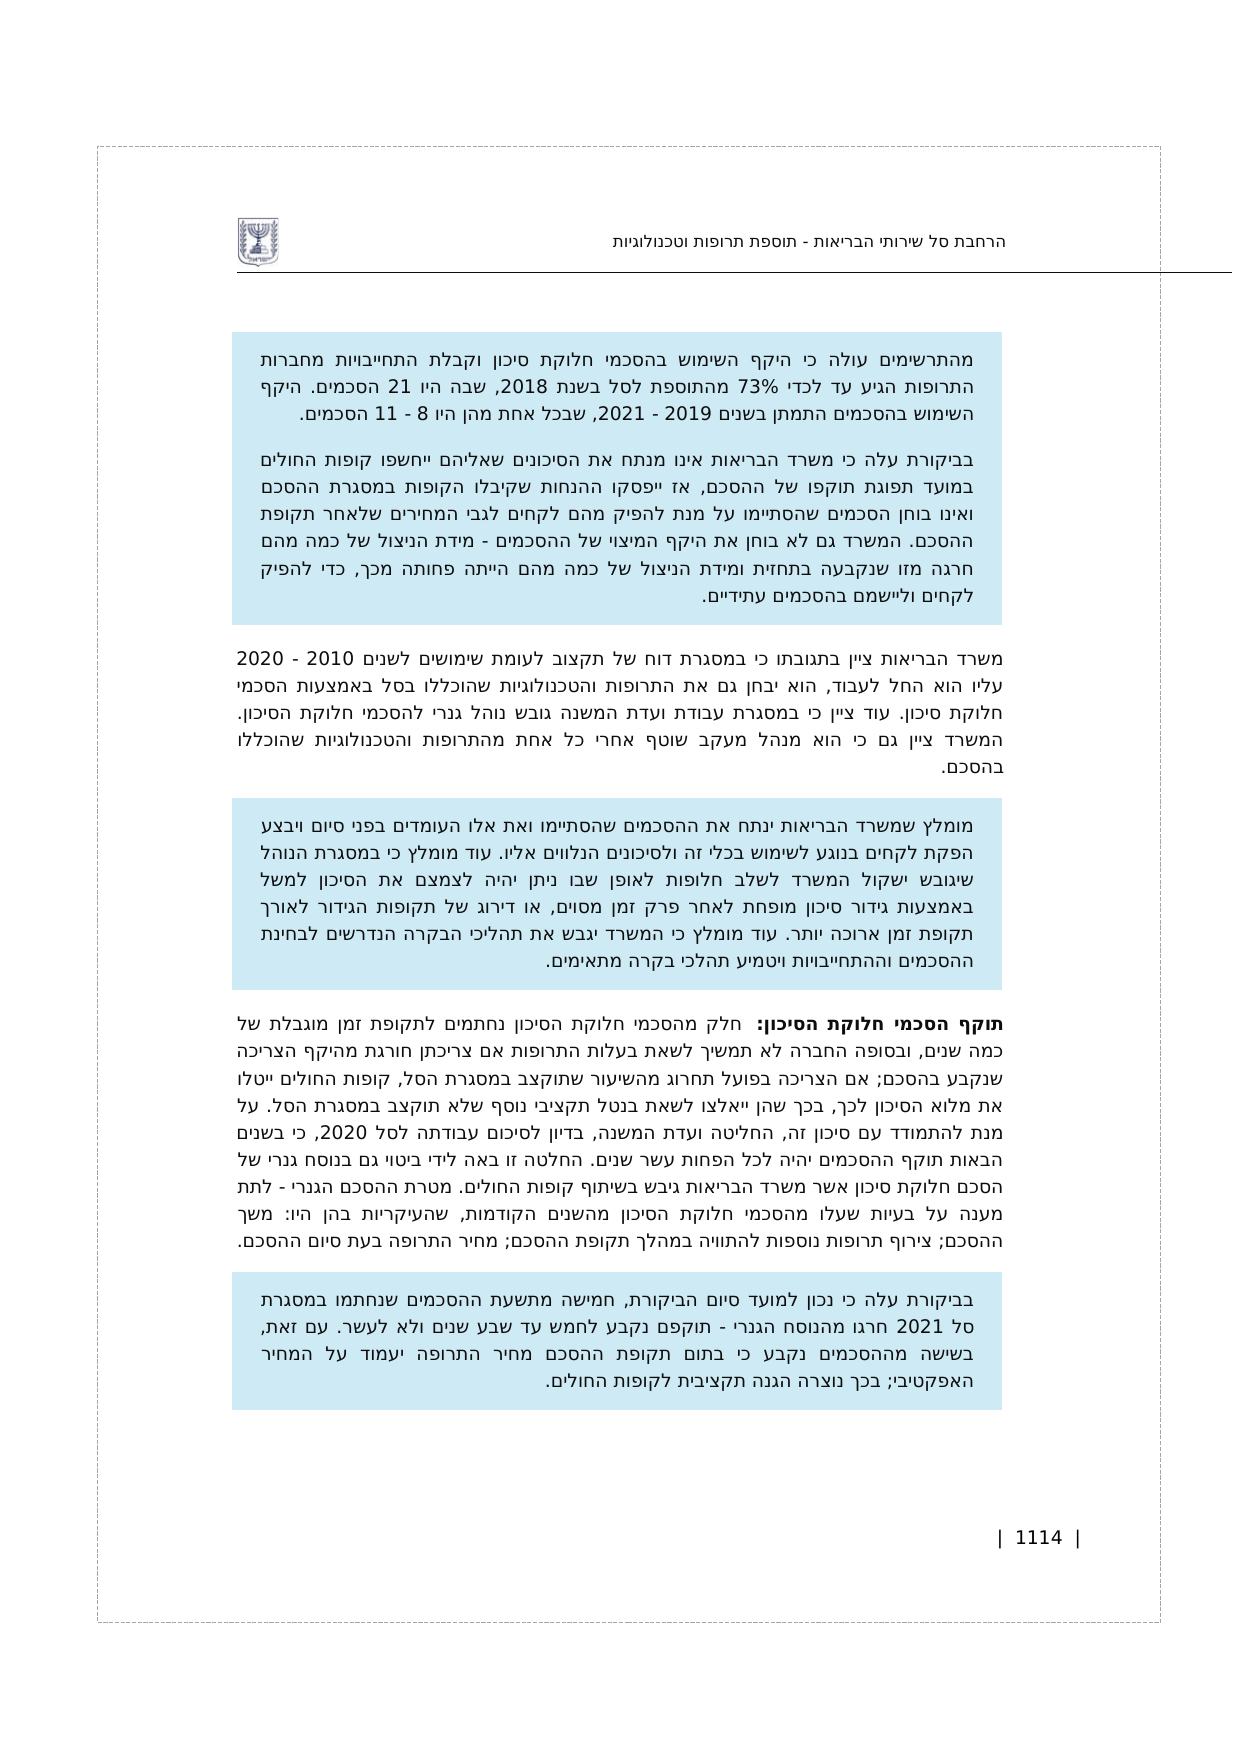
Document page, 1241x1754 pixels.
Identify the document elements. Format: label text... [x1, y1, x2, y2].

text בביקורת עלה כי משרד הבריאות אינו מנתח את הסיכונים שאליהם ייחשפו קופות החולים במועד תפוגת תוקפו של ההסכם, אז ייפסקו ההנחות שקיבלו הקופות במסגרת ההסכם ואינו בוחן הסכמים שהסתיימו על מנת להפיק מהם לקחים לגבי המחירים שלאחר תקופת ההסכם. המשרד גם לא בוחן את היקף המיצוי של ההסכמים - מידת הניצול של כמה מהם חרגה מזו שנקבעה בתחזית ומידת הניצול של כמה מהם הייתה פחותה מכך, כדי להפיק לקחים וליישמם בהסכמים עתידיים. [237, 432, 997, 620]
text מומלץ שמשרד הבריאות ינתח את ההסכמים שהסתיימו ואת אלו העומדים בפני סיום ויבצע הפקת לקחים בנוגע לשימוש בכלי זה ולסיכונים הנלווים אליו. עוד מומלץ כי במסגרת הנוהל שיגובש ישקול המשרד לשלב חלופות לאופן שבו ניתן יהיה לצמצם את הסיכון למשל באמצעות גידור סיכון מופחת לאחר פרק זמן מסוים, או דירוג של תקופות הגידור לאורך תקופת זמן ארוכה יותר. עוד מומלץ כי המשרד יגבש את תהליכי הבקרה הנדרשים לבחינת ההסכמים וההתחייבויות ויטמיע תהלכי בקרה מתאימים. [237, 802, 997, 986]
text מהתרשימים עולה כי היקף השימוש בהסכמי חלוקת סיכון וקבלת התחייבויות מחברות התרופות הגיע עד לכדי 73% מהתוספת לסל בשנת 2018, שבה היו 21 הסכמים. היקף השימוש בהסכמים התמתן בשנים 2019 - 2021, שבכל אחת מהן היו 8 - 11 הסכמים. [237, 337, 997, 426]
text משרד הבריאות ציין בתגובתו כי במסגרת דוח של תקצוב לעומת שימושים לשנים 2010 - 2020 עליו הוא החל לעבוד, הוא יבחן גם את התרופות והטכנולוגיות שהוכללו בסל באמצעות הסכמי חלוקת סיכון. עוד ציין כי במסגרת עבודת ועדת המשנה גובש נוהל גנרי להסכמי חלוקת הסיכון. המשרד ציין גם כי הוא מנהל מעקב שוטף אחרי כל אחת מהתרופות והטכנולוגיות שהוכללו בהסכם. [236, 643, 1004, 779]
text תוקף הסכמי חלוקת הסיכון: חלק מהסכמי חלוקת הסיכון נחתמים לתקופת זמן מוגבלת של כמה שנים, ובסופה החברה לא תמשיך לשאת בעלות התרופות אם צריכתן חורגת מהיקף הצריכה שנקבע בהסכם; אם הצריכה בפועל תחרוג מהשיעור שתוקצב במסגרת הסל, קופות החולים ייטלו את מלוא הסיכון לכך, בכך שהן ייאלצו לשאת בנטל תקציבי נוסף שלא תוקצב במסגרת הסל. על מנת להתמודד עם סיכון זה, החליטה ועדת המשנה, בדיון לסיכום עבודתה לסל 2020, כי בשנים הבאות תוקף ההסכמים יהיה לכל הפחות עשר שנים. החלטה זו באה לידי ביטוי גם בנוסח גנרי של הסכם חלוקת סיכון אשר משרד הבריאות גיבש בשיתוף קופות החולים. מטרת ההסכם הגנרי - לתת מענה על בעיות שעלו מהסכמי חלוקת הסיכון מהשנים הקודמות, שהעיקריות בהן היו: משך ההסכם; צירוף תרופות נוספות להתוויה במהלך תקופת ההסכם; מחיר התרופה בעת סיום ההסכם. [236, 1009, 1004, 1253]
text בביקורת עלה כי נכון למועד סיום הביקורת, חמישה מתשעת ההסכמים שנחתמו במסגרת סל 2021 חרגו מהנוסח הגנרי - תוקפם נקבע לחמש עד שבע שנים ולא לעשר. עם זאת, בשישה מההסכמים נקבע כי בתום תקופת ההסכם מחיר התרופה יעמוד על המחיר האפקטיבי; בכך נוצרה הגנה תקציבית לקופות החולים. [237, 1276, 997, 1405]
picture [237, 217, 279, 267]
